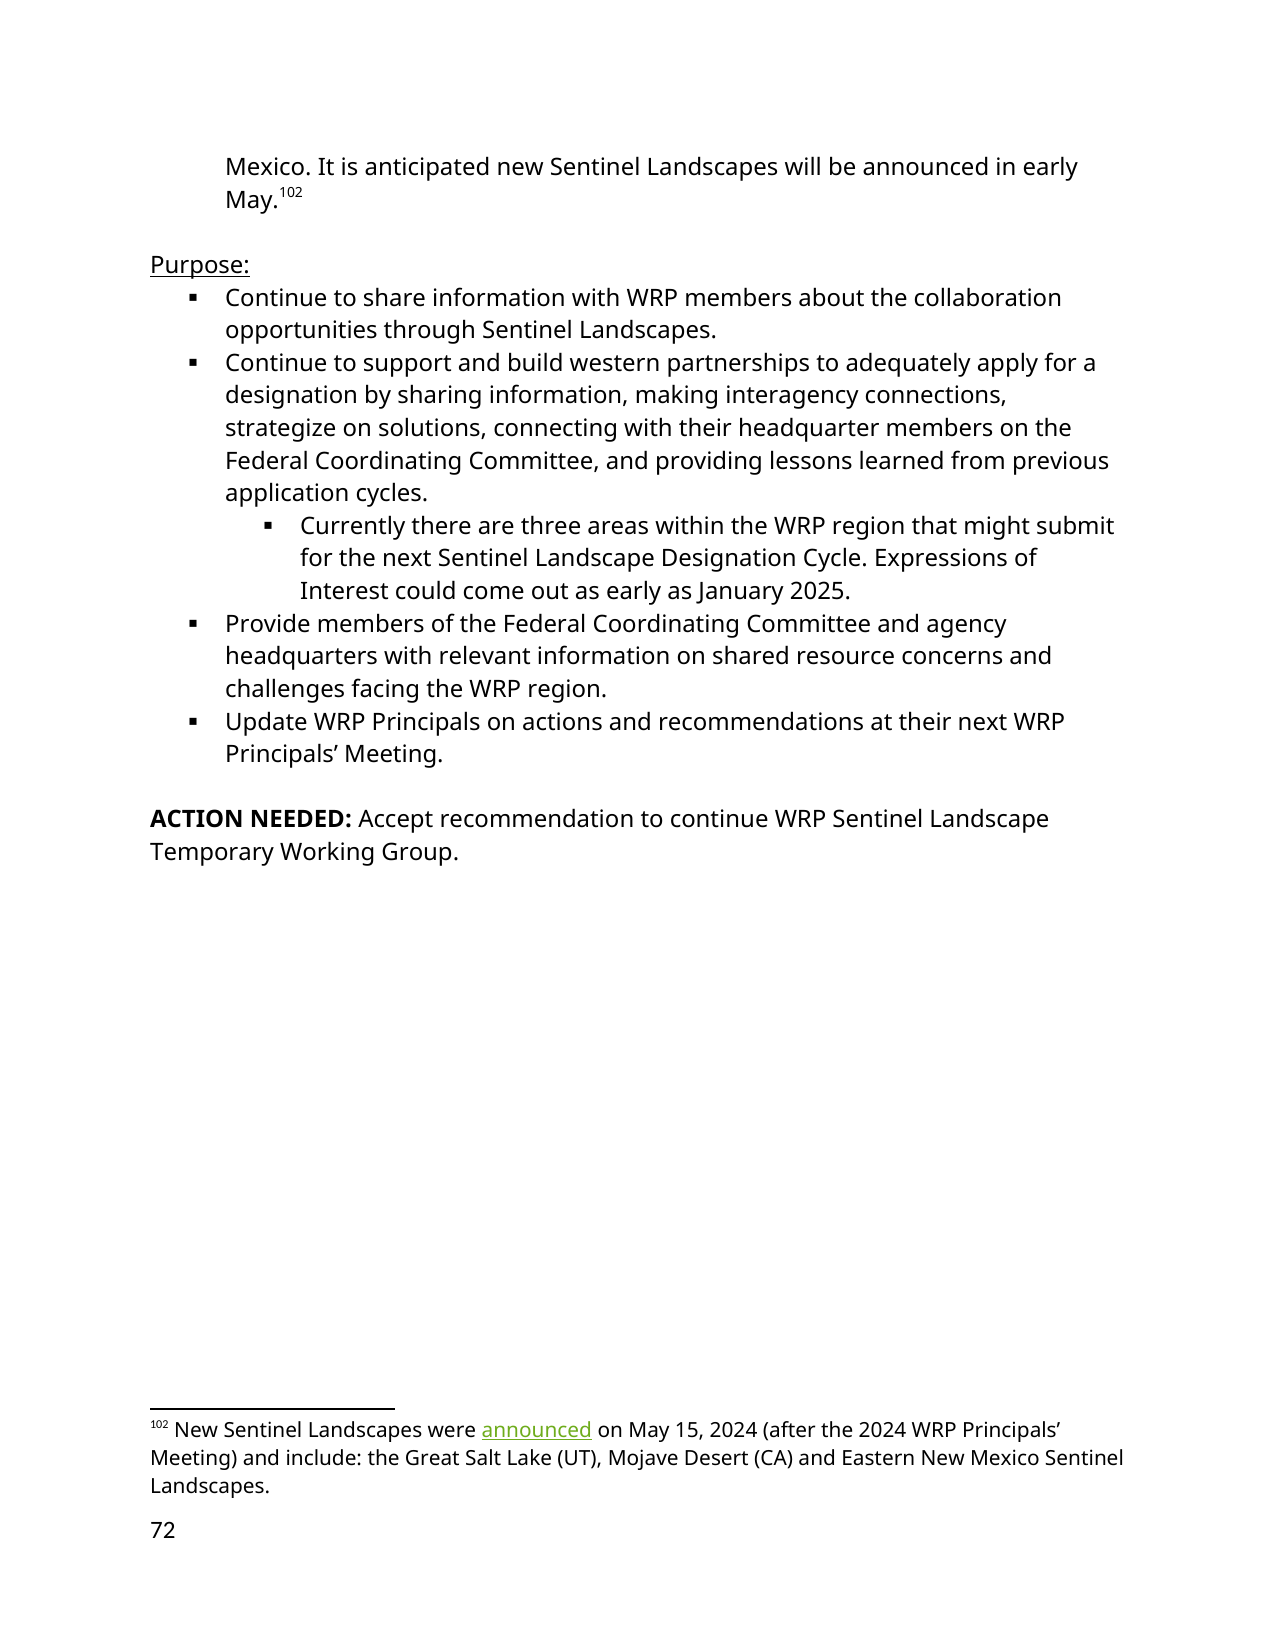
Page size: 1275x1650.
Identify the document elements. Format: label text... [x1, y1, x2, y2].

text ACTION NEEDED: Accept recommendation to continue WRP Sentinel Landscape Temporary Working Group. [150, 802, 1125, 867]
list Update WRP Principals on actions and recommendations at their next WRP Principals’ Meeting. [187, 704, 1125, 769]
list Provide members of the Federal Coordinating Committee and agency headquarters with relevant information on shared resource concerns and challenges facing the WRP region. [187, 606, 1125, 704]
list Continue to share information with WRP members about the collaboration opportunities through Sentinel Landscapes. [187, 280, 1125, 346]
text Purpose: [150, 248, 1125, 280]
list Continue to support and build western partnerships to adequately apply for a designation by sharing information, making interagency connections, strategize on solutions, connecting with their headquarter members on the Federal Coordinating Committee, and providing lessons learned from previous application cycles. [187, 346, 1125, 509]
list Currently there are three areas within the WRP region that might submit for the next Sentinel Landscape Designation Cycle. Expressions of Interest could come out as early as January 2025. [262, 509, 1125, 606]
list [187, 150, 1125, 215]
